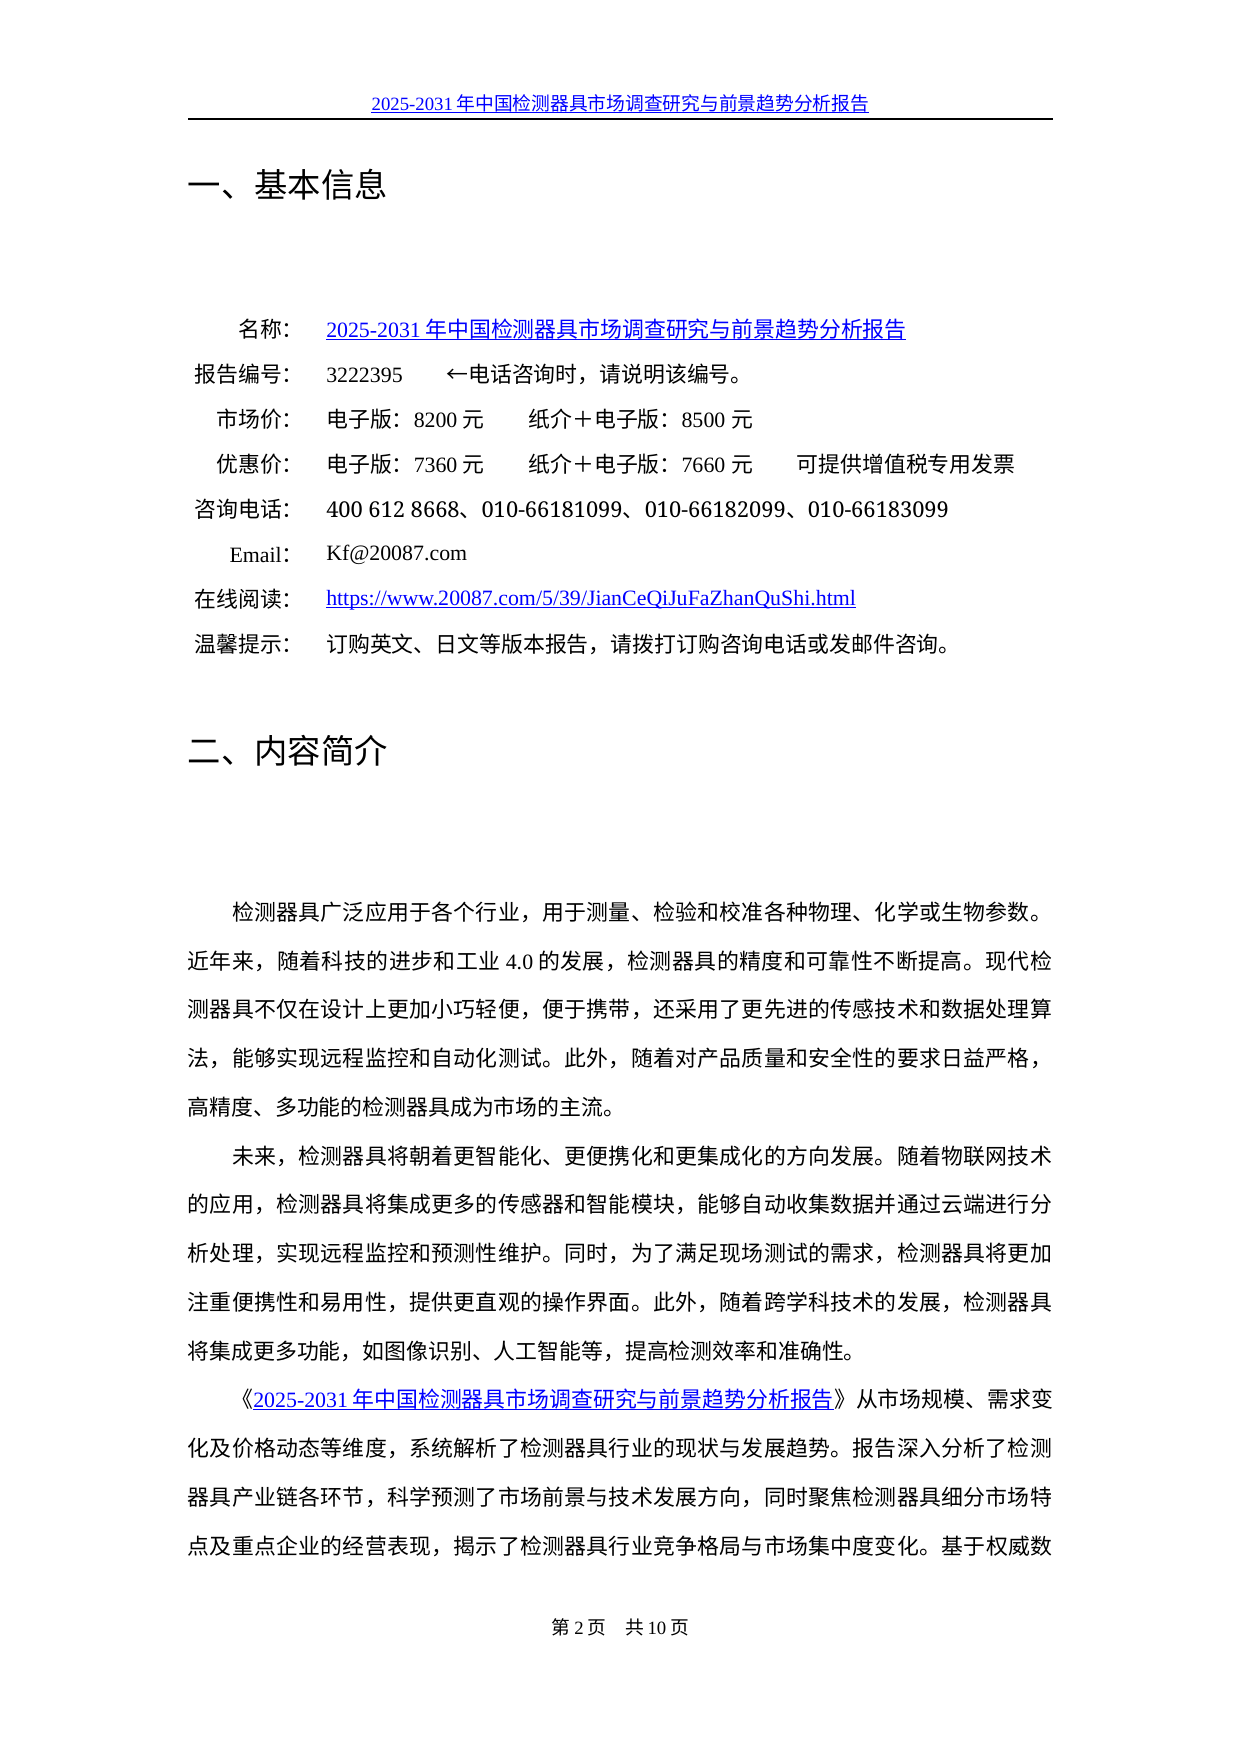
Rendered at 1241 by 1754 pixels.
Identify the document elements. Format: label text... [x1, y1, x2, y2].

table_cell Kf@20087.com [315, 537, 1073, 582]
title 一、基本信息 [187, 150, 1053, 215]
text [187, 894, 1053, 1561]
table_cell 400 612 8668、010-66181099、010-66182099、010-66183099 [315, 492, 1073, 537]
table_cell 报告编号： [167, 357, 315, 402]
table_cell 市场价： [167, 402, 315, 447]
table_cell 电子版：7360 元 纸介＋电子版：7660 元 可提供增值税专用发票 [315, 447, 1073, 492]
table_cell 3222395 ←电话咨询时，请说明该编号。 [315, 357, 1073, 402]
table_header 2025-2031年中国检测器具市场调查研究与前景趋势分析报告 [315, 312, 1073, 357]
table_cell 咨询电话： [167, 492, 315, 537]
title 二、内容简介 [187, 717, 1053, 782]
table_cell 订购英文、日文等版本报告，请拨打订购咨询电话或发邮件咨询。 [315, 627, 1073, 672]
table_cell 在线阅读： [167, 582, 315, 627]
table_cell 优惠价： [167, 447, 315, 492]
table_cell Email： [167, 537, 315, 582]
table_cell [315, 582, 1073, 627]
table_header 名称： [167, 312, 315, 357]
table_cell 电子版：8200 元 纸介＋电子版：8500 元 [315, 402, 1073, 447]
table_cell 温馨提示： [167, 627, 315, 672]
